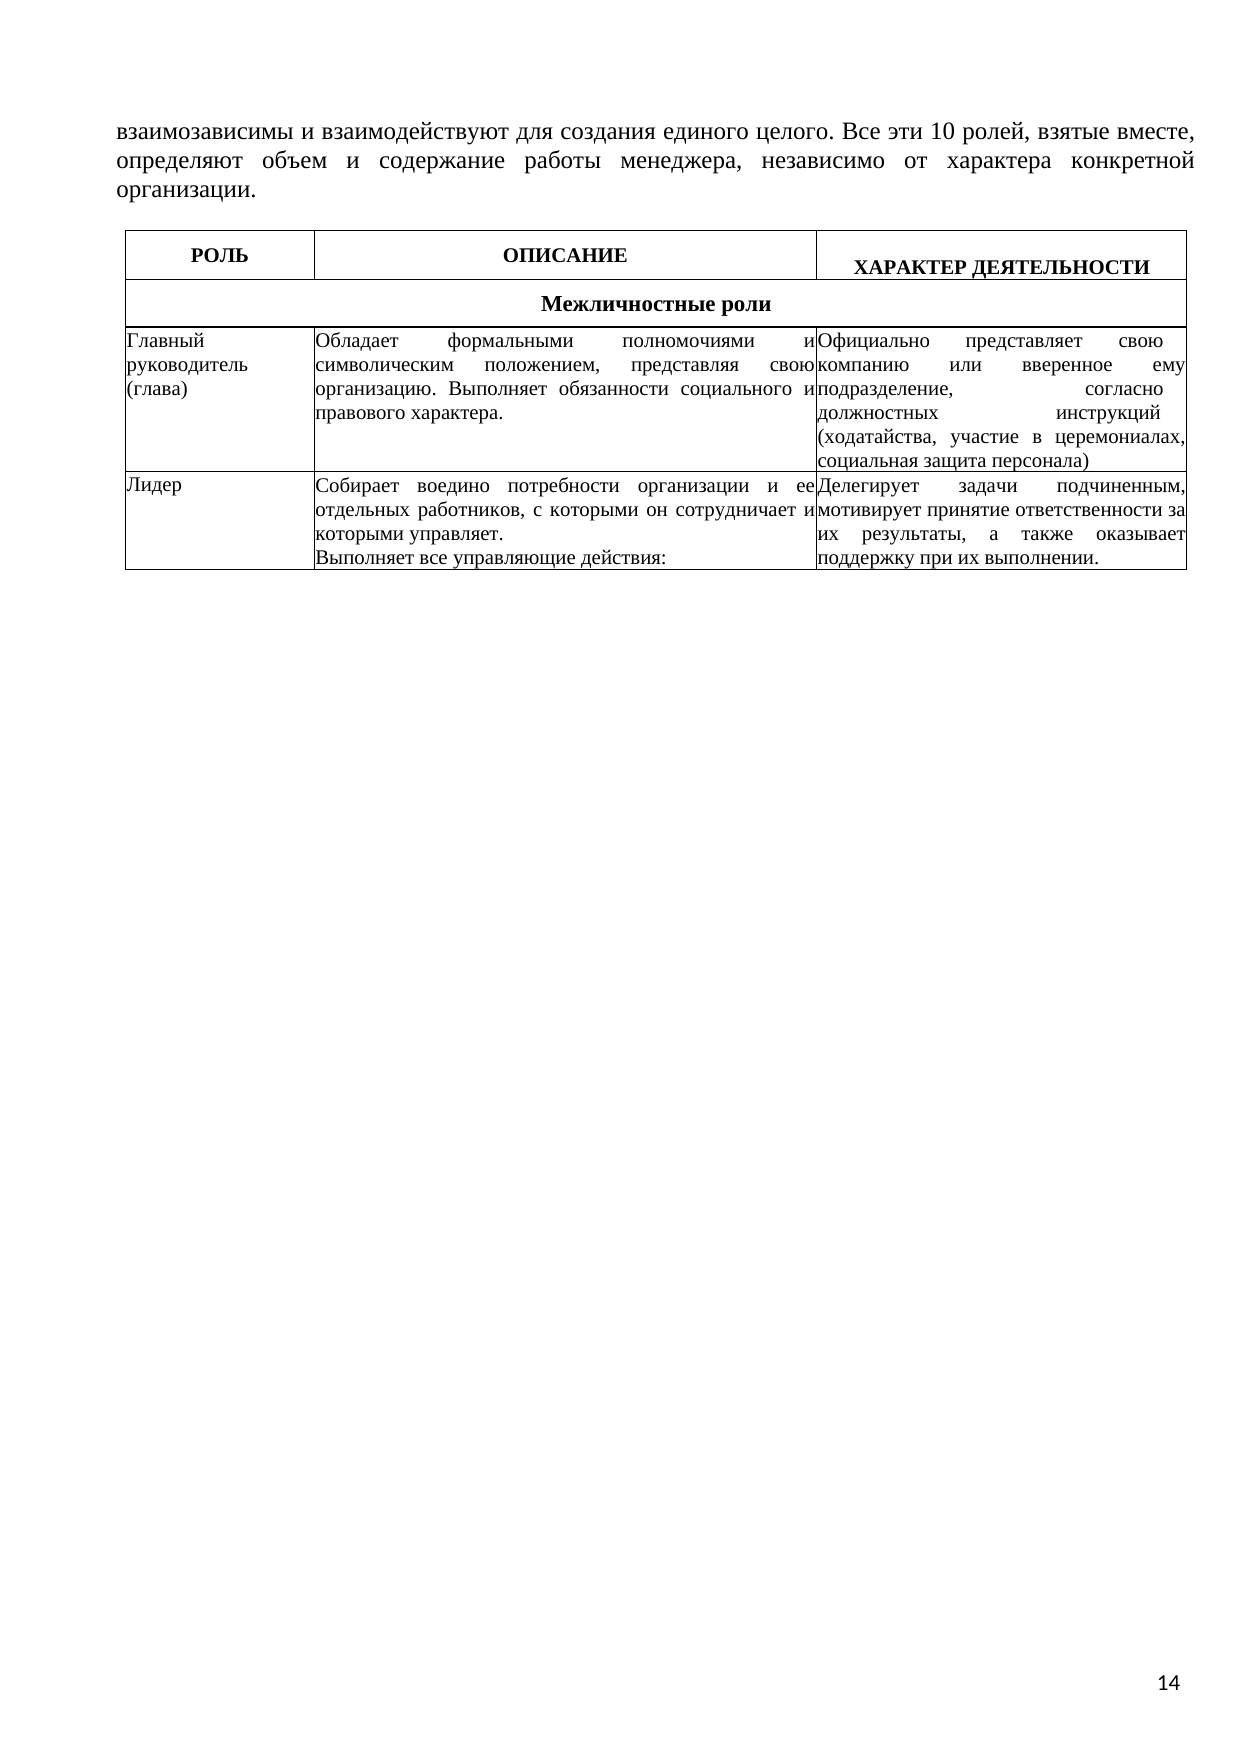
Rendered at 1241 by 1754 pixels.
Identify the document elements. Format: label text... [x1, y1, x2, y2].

table_header ХАРАКТЕР ДЕЯТЕЛЬНОСТИ [817, 231, 1186, 279]
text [116, 116, 1196, 202]
table_header РОЛЬ [126, 231, 314, 279]
table_cell Обладает формальными полномочиями и символическим положением, представляя свою организацию. Выполняет обязанности социального и правового характера. [315, 328, 816, 471]
table_cell Межличностные роли [126, 280, 1186, 326]
table_header ОПИСАНИЕ [315, 231, 816, 279]
table_cell Лидер [126, 472, 314, 569]
table_cell Собирает воедино потребности организации и ее отдельных работников, с которыми он сотрудничает и которыми управляет. Выполняет все управляющие действия: [315, 472, 816, 569]
table_cell Главный руководитель (глава) [126, 328, 314, 471]
table_cell Официально представляет свою компанию или вверенное ему подразделение, согласно должностных инструкций (ходатайства, участие в церемониалах, социальная защита персонала) [817, 328, 1186, 471]
table_cell Делегирует задачи подчиненным, мотивирует принятие ответственности за их результаты, а также оказывает поддержку при их выполнении. [817, 472, 1186, 569]
